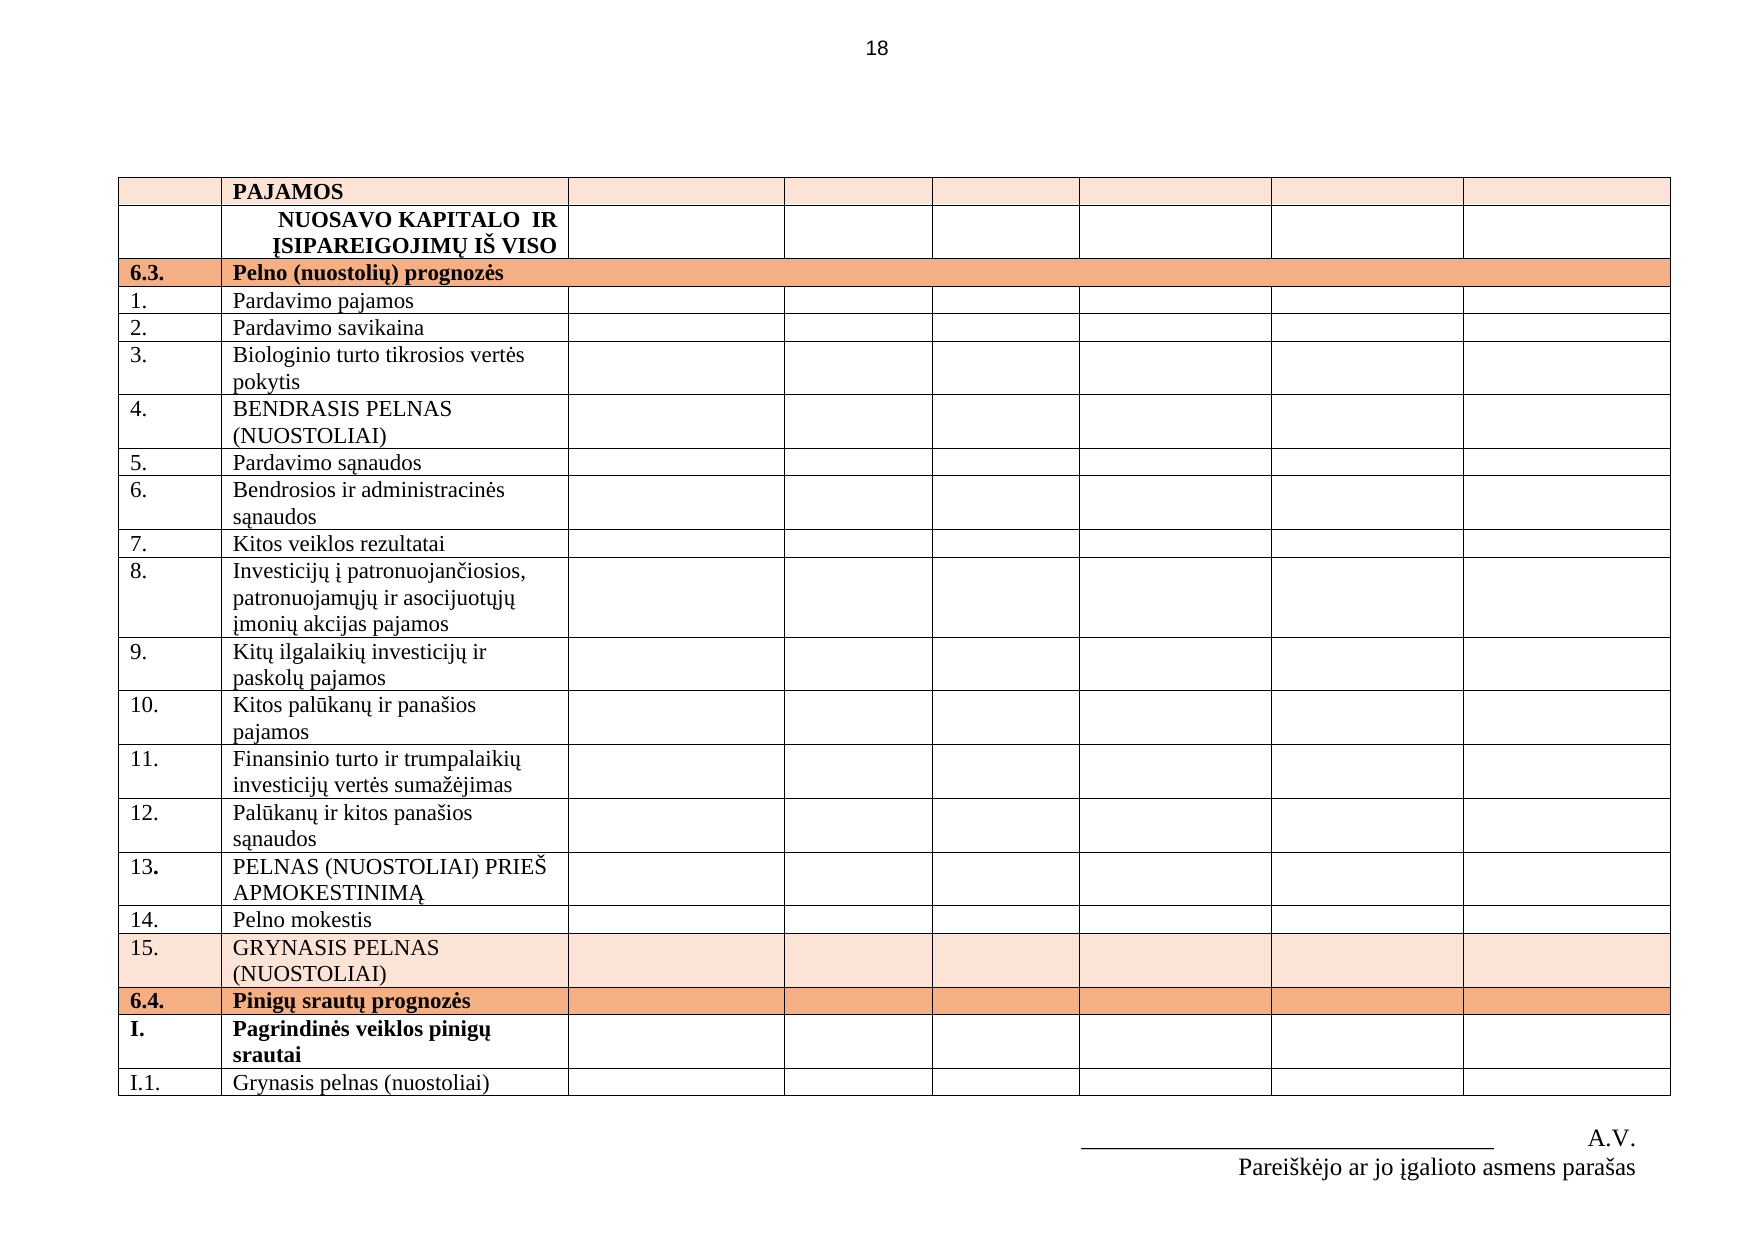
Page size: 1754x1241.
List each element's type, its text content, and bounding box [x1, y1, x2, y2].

table_cell Pagrindinės veiklos pinigų srautai [222, 1015, 568, 1068]
table_cell [1464, 558, 1670, 637]
table_cell [785, 906, 932, 933]
table_cell [1080, 287, 1271, 313]
table_cell [1464, 178, 1670, 204]
table_cell [785, 638, 932, 690]
table_cell [1080, 691, 1271, 744]
table_cell 6. [119, 476, 221, 529]
table_cell [785, 314, 932, 341]
table_cell Pelno mokestis [222, 906, 568, 933]
table_cell [1464, 1015, 1670, 1068]
table_cell [1464, 476, 1670, 529]
table_cell [569, 691, 784, 744]
table_cell H. [119, 178, 221, 204]
table_cell [1272, 314, 1463, 341]
table_cell [569, 206, 784, 258]
table_cell [1464, 906, 1670, 933]
table_cell Pelno (nuostolių) prognozės [222, 259, 1670, 286]
table_cell [785, 745, 932, 798]
table_cell [569, 799, 784, 852]
table_cell Finansinio turto ir trumpalaikių investicijų vertės sumažėjimas [222, 745, 568, 798]
table_cell [1272, 1015, 1463, 1068]
table_cell [119, 206, 221, 258]
table_cell [1080, 530, 1271, 557]
table_cell [785, 476, 932, 529]
table_cell [1080, 906, 1271, 933]
table_cell [785, 206, 932, 258]
table_cell [1464, 745, 1670, 798]
table_cell [569, 395, 784, 448]
table_cell [1080, 638, 1271, 690]
table_cell 7. [119, 530, 221, 557]
table_cell [1272, 853, 1463, 905]
table_cell [569, 934, 784, 987]
table_cell [1272, 638, 1463, 690]
table_cell 10. [119, 691, 221, 744]
table_cell [1464, 530, 1670, 557]
table_cell [1272, 449, 1463, 475]
table_cell [1272, 745, 1463, 798]
table_cell I. [119, 1015, 221, 1068]
table_cell Grynasis pelnas (nuostoliai) [222, 1069, 568, 1095]
table_cell [569, 342, 784, 394]
table_cell [569, 314, 784, 341]
table_cell [933, 691, 1079, 744]
table_cell PELNAS (NUOSTOLIAI) PRIEŠ APMOKESTINIMĄ [222, 853, 568, 905]
table_cell BENDRASIS PELNAS (NUOSTOLIAI) [222, 395, 568, 448]
table_cell [1272, 558, 1463, 637]
table_cell [933, 906, 1079, 933]
table_cell [1464, 449, 1670, 475]
table_cell 6.3. [119, 259, 221, 286]
table_cell [569, 853, 784, 905]
table_cell 1. [119, 287, 221, 313]
table_cell Bendrosios ir administracinės sąnaudos [222, 476, 568, 529]
table_cell Pardavimo sąnaudos [222, 449, 568, 475]
table_cell [933, 745, 1079, 798]
table_cell 6.4. [119, 988, 221, 1014]
table_cell 3. [119, 342, 221, 394]
table_cell [1464, 799, 1670, 852]
table_cell [569, 638, 784, 690]
table_cell [569, 178, 784, 204]
table_cell [1080, 395, 1271, 448]
table_cell [785, 691, 932, 744]
table_cell [1272, 395, 1463, 448]
table_cell NUOSAVO KAPITALO IR ĮSIPAREIGOJIMŲ IŠ VISO [222, 206, 568, 258]
table_cell [933, 476, 1079, 529]
table_cell [1464, 638, 1670, 690]
table_cell [569, 988, 784, 1014]
table_cell [933, 638, 1079, 690]
table_cell [933, 799, 1079, 852]
table_cell [1272, 530, 1463, 557]
table_cell [933, 558, 1079, 637]
table_cell 4. [119, 395, 221, 448]
table_cell [1080, 853, 1271, 905]
table_cell Biologinio turto tikrosios vertės pokytis [222, 342, 568, 394]
table_cell [1080, 1015, 1271, 1068]
table_cell [1464, 395, 1670, 448]
table_cell [933, 988, 1079, 1014]
table_cell [1272, 799, 1463, 852]
table_cell Pardavimo savikaina [222, 314, 568, 341]
table_cell [1464, 314, 1670, 341]
table_cell [569, 558, 784, 637]
table_cell [933, 314, 1079, 341]
table_cell [1464, 1069, 1670, 1095]
table_cell [1080, 1069, 1271, 1095]
table_cell [1272, 934, 1463, 987]
table_cell [933, 1069, 1079, 1095]
table_cell [1272, 476, 1463, 529]
table_cell [1464, 287, 1670, 313]
table_cell [1080, 934, 1271, 987]
table_cell [1272, 906, 1463, 933]
table_cell 2. [119, 314, 221, 341]
table_cell [933, 342, 1079, 394]
table_cell [569, 1015, 784, 1068]
table_cell [1080, 206, 1271, 258]
table_cell [933, 395, 1079, 448]
table_cell [569, 287, 784, 313]
table_cell [1464, 853, 1670, 905]
table_cell [1272, 342, 1463, 394]
table_cell [933, 1015, 1079, 1068]
table_cell Kitos veiklos rezultatai [222, 530, 568, 557]
table_cell 11. [119, 745, 221, 798]
table_cell [569, 476, 784, 529]
table_cell I.1. [119, 1069, 221, 1095]
table_cell GRYNASIS PELNAS (NUOSTOLIAI) [222, 934, 568, 987]
table_cell [933, 178, 1079, 204]
table_cell [569, 745, 784, 798]
table_cell 13. [119, 853, 221, 905]
table_cell [933, 206, 1079, 258]
table_cell [1080, 449, 1271, 475]
table_cell [1080, 558, 1271, 637]
table_cell Palūkanų ir kitos panašios sąnaudos [222, 799, 568, 852]
table_cell [785, 934, 932, 987]
table_cell [933, 530, 1079, 557]
table_cell [1080, 476, 1271, 529]
table_cell [1272, 206, 1463, 258]
table_cell 12. [119, 799, 221, 852]
table_cell [1080, 745, 1271, 798]
table_cell [569, 530, 784, 557]
table_cell [785, 1069, 932, 1095]
table_cell Pardavimo pajamos [222, 287, 568, 313]
table_cell 9. [119, 638, 221, 690]
table_cell [785, 395, 932, 448]
table_cell [1464, 988, 1670, 1014]
table_cell [569, 906, 784, 933]
table_cell [1272, 988, 1463, 1014]
table_cell [785, 530, 932, 557]
table_cell [785, 342, 932, 394]
table_cell Kitų ilgalaikių investicijų ir paskolų pajamos [222, 638, 568, 690]
table_cell [1080, 799, 1271, 852]
table_cell [1272, 1069, 1463, 1095]
table_cell 8. [119, 558, 221, 637]
table_cell [569, 1069, 784, 1095]
table_cell [933, 934, 1079, 987]
table_cell [1080, 314, 1271, 341]
table_cell [785, 449, 932, 475]
table_cell Investicijų į patronuojančiosios, patronuojamųjų ir asocijuotųjų įmonių akcijas pajamos [222, 558, 568, 637]
table_cell [569, 449, 784, 475]
table_cell [933, 287, 1079, 313]
table_cell [1272, 178, 1463, 204]
table_cell Pinigų srautų prognozės [222, 988, 568, 1014]
table_cell [1272, 287, 1463, 313]
table_cell 15. [119, 934, 221, 987]
table_cell 14. [119, 906, 221, 933]
table_cell Kitos palūkanų ir panašios pajamos [222, 691, 568, 744]
table_cell [785, 853, 932, 905]
table_cell [1080, 988, 1271, 1014]
table_cell [785, 287, 932, 313]
table_cell [1464, 342, 1670, 394]
table_cell [1464, 691, 1670, 744]
table_cell 5. [119, 449, 221, 475]
table_cell [785, 1015, 932, 1068]
table_cell [785, 558, 932, 637]
table_cell [1080, 342, 1271, 394]
table_cell [785, 988, 932, 1014]
table_cell [785, 799, 932, 852]
table_cell [1464, 206, 1670, 258]
table_cell [933, 853, 1079, 905]
table_cell [1080, 178, 1271, 204]
table_cell [1272, 691, 1463, 744]
table_cell [933, 449, 1079, 475]
table_cell [785, 178, 932, 204]
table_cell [222, 178, 568, 204]
table_cell [1464, 934, 1670, 987]
